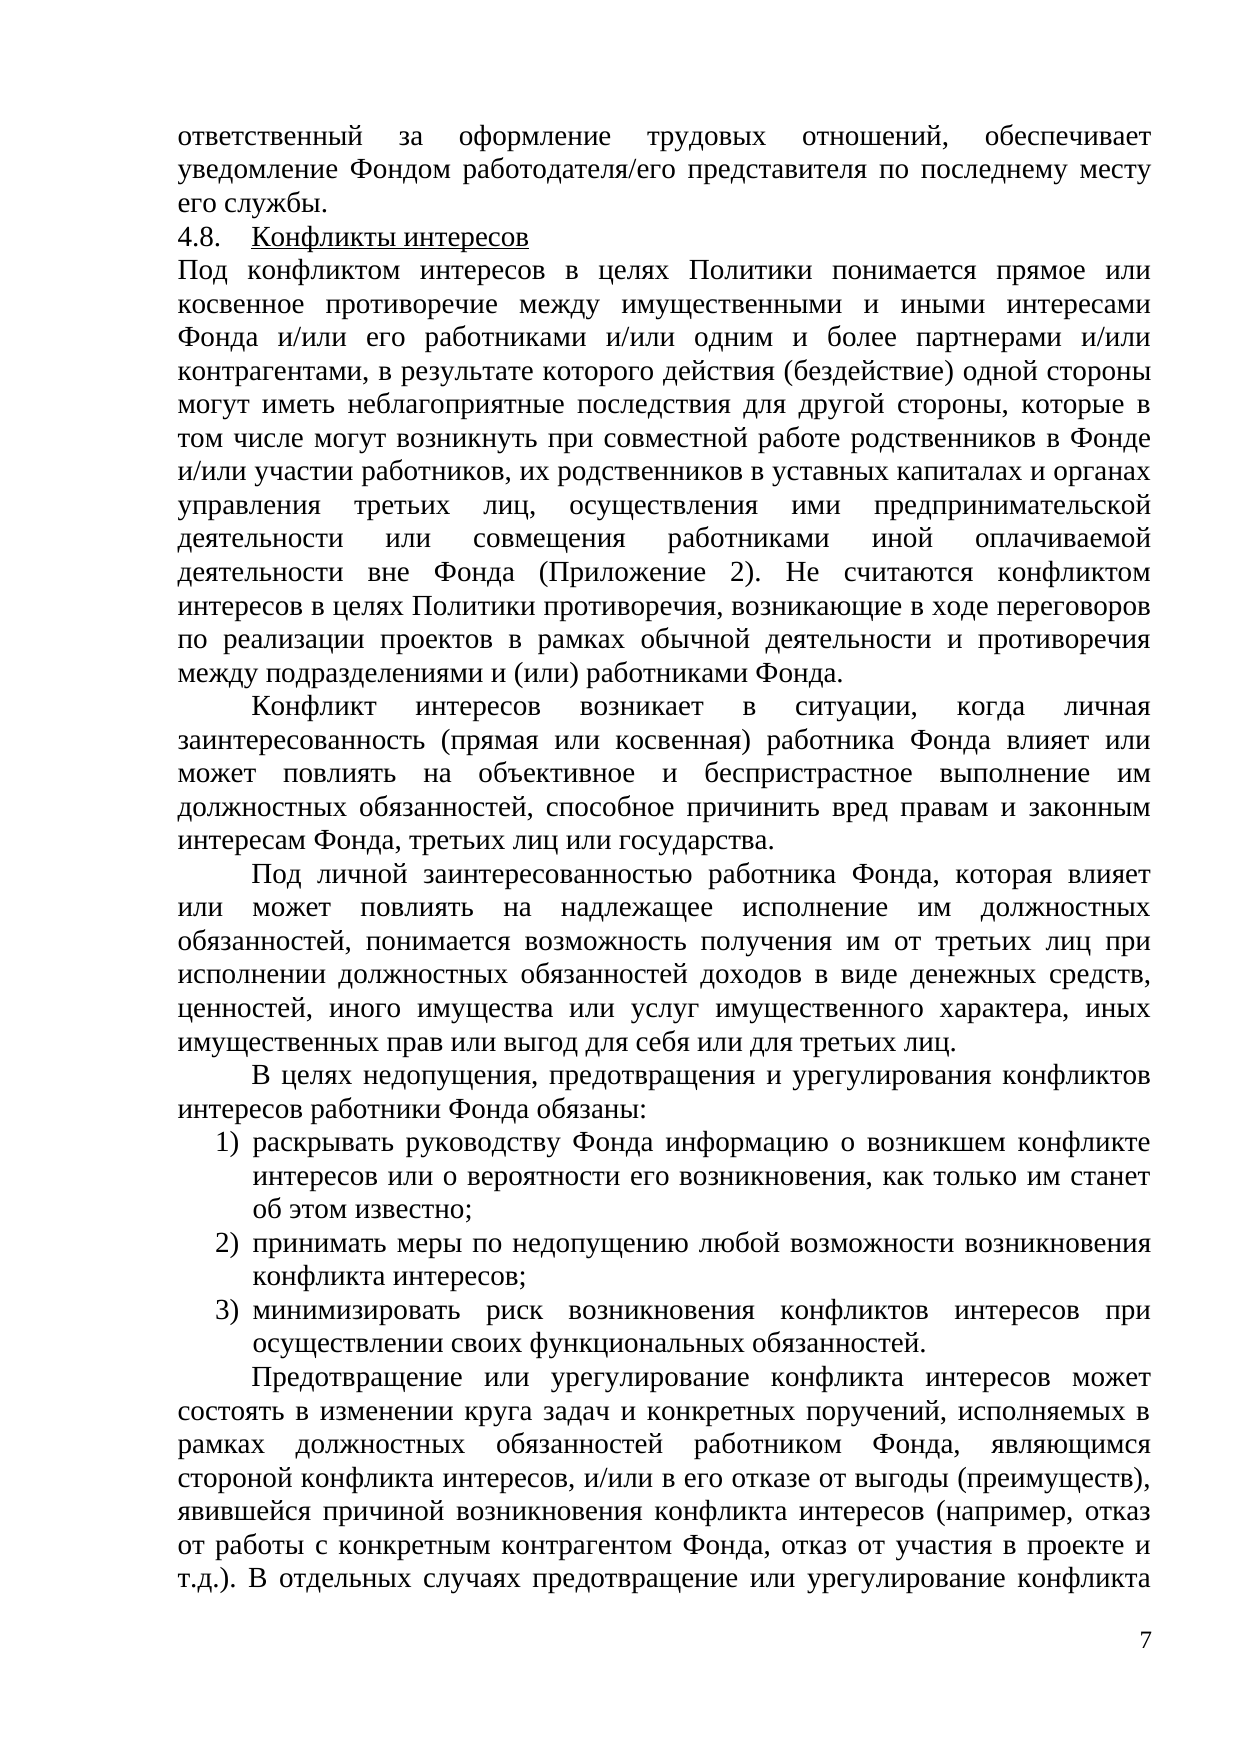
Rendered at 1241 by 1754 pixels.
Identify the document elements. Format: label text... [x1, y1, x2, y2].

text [177, 118, 1152, 219]
text Под конфликтом интересов в целях Политики понимается прямое или косвенное противоречие между имущественными и иными интересами Фонда и/или его работниками и/или одним и более партнерами и/или контрагентами, в результате которого действия (бездействие) одной стороны могут иметь неблагоприятные последствия для другой стороны, которые в том числе могут возникнуть при совместной работе родственников в Фонде и/или участии работников, их родственников в уставных капиталах и органах управления третьих лиц, осуществления ими предпринимательской деятельности или совмещения работниками иной оплачиваемой деятельности вне Фонда (Приложение 2). Не считаются конфликтом интересов в целях Политики противоречия, возникающие в ходе переговоров по реализации проектов в рамках обычной деятельности и противоречия между подразделениями и (или) работниками Фонда. [177, 252, 1152, 688]
text Конфликт интересов возникает в ситуации, когда личная заинтересованность (прямая или косвенная) работника Фонда влияет или может повлиять на объективное и беспристрастное выполнение им должностных обязанностей, способное причинить вред правам и законным интересам Фонда, третьих лиц или государства. [177, 688, 1152, 856]
text В целях недопущения, предотвращения и урегулирования конфликтов интересов работники Фонда обязаны: [177, 1057, 1152, 1124]
list раскрывать руководству Фонда информацию о возникшем конфликте интересов или о вероятности его возникновения, как только им станет об этом известно; [215, 1124, 1152, 1225]
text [177, 1359, 1152, 1594]
list Конфликты интересов [177, 219, 1152, 252]
text Под личной заинтересованностью работника Фонда, которая влияет или может повлиять на надлежащее исполнение им должностных обязанностей, понимается возможность получения им от третьих лиц при исполнении должностных обязанностей доходов в виде денежных средств, ценностей, иного имущества или услуг имущественного характера, иных имущественных прав или выгод для себя или для третьих лиц. [177, 856, 1152, 1057]
list минимизировать риск возникновения конфликтов интересов при осуществлении своих функциональных обязанностей. [215, 1292, 1152, 1359]
list принимать меры по недопущению любой возможности возникновения конфликта интересов; [215, 1225, 1152, 1292]
